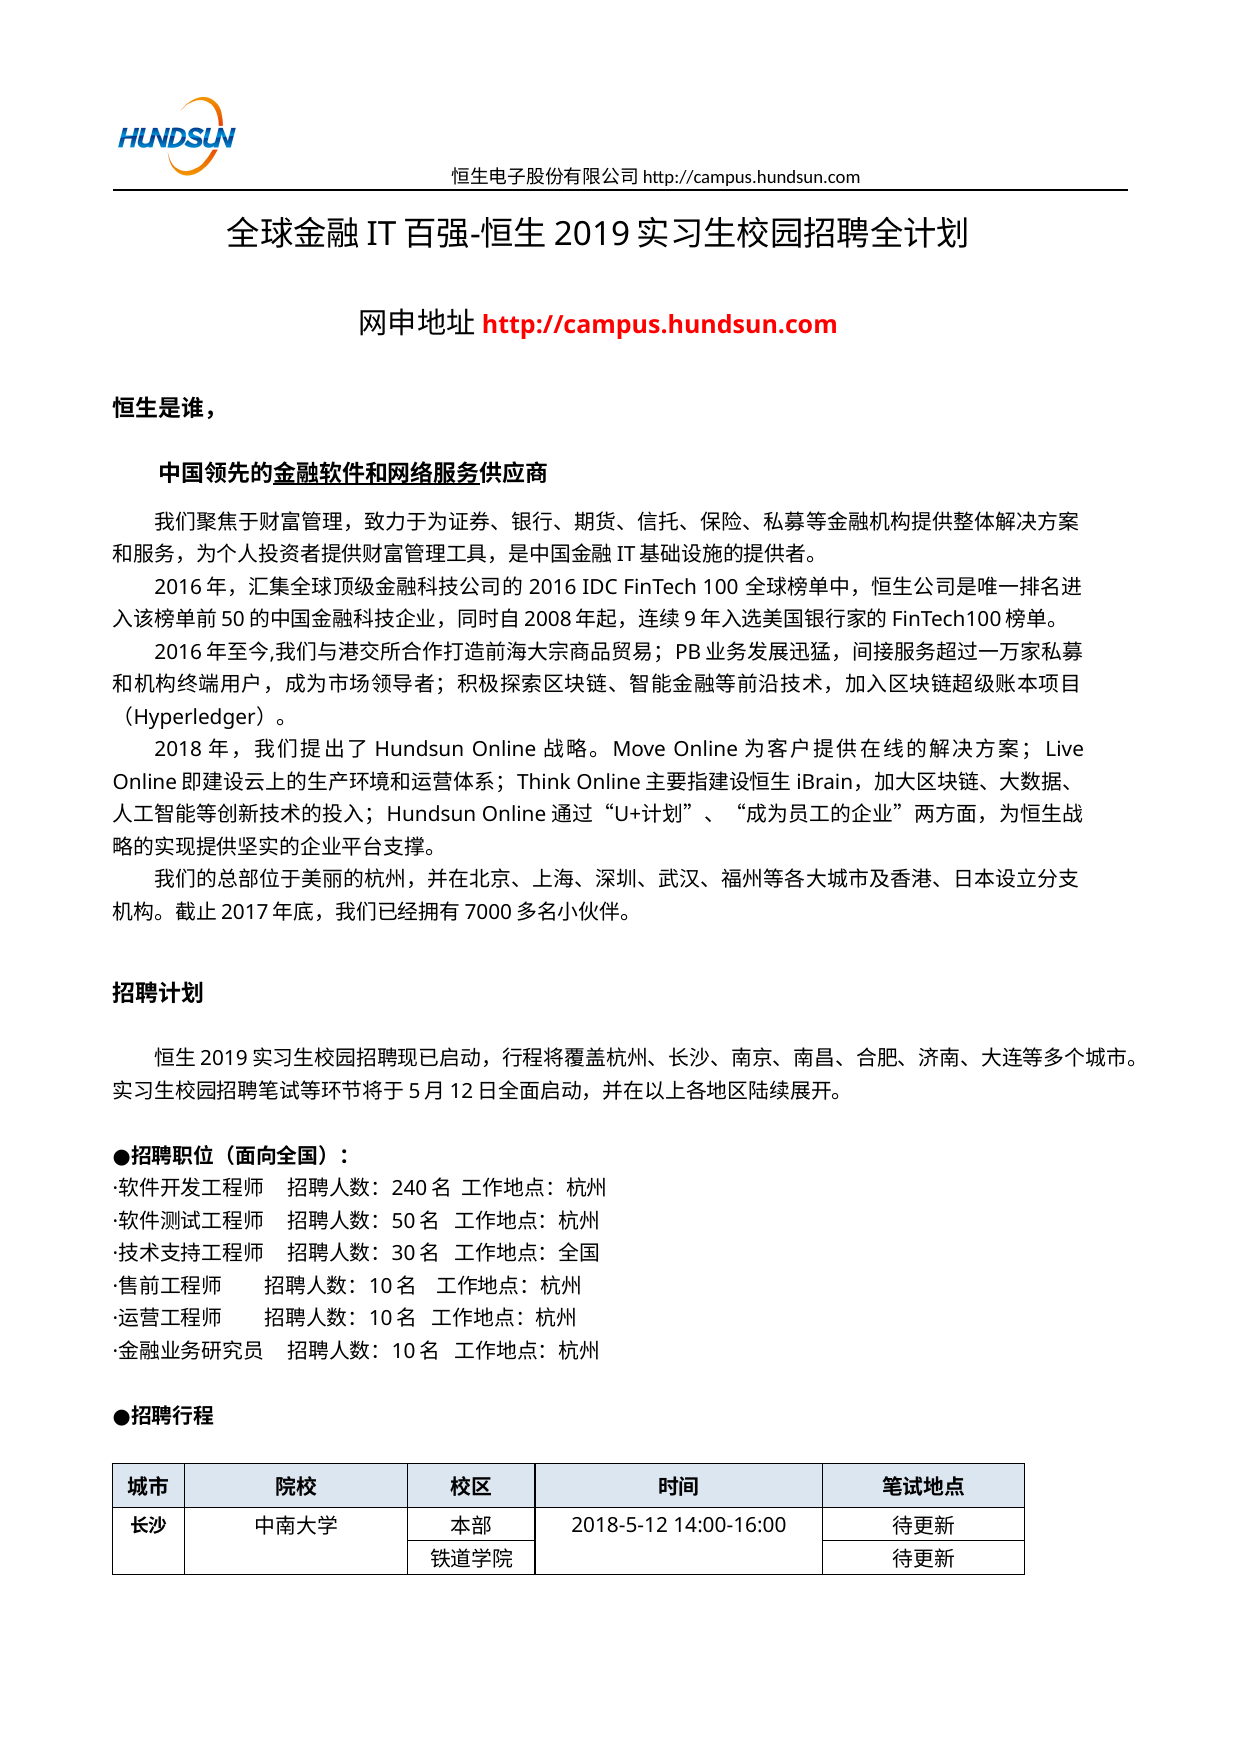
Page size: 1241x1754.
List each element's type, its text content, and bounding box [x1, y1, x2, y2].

table_header 时间 [536, 1464, 822, 1507]
text ●招聘行程 [112, 1398, 1128, 1431]
text ·技术支持工程师 招聘人数：30名 工作地点：全国 [112, 1236, 1128, 1268]
table_header 院校 [185, 1464, 407, 1507]
table_cell 中南大学 [185, 1508, 407, 1574]
text ·软件测试工程师 招聘人数：50名 工作地点：杭州 [112, 1203, 1128, 1236]
text 我们的总部位于美丽的杭州，并在北京、上海、深圳、武汉、福州等各大城市及香港、日本设立分支机构。截止2017年底，我们已经拥有7000多名小伙伴。 [112, 861, 1084, 926]
text 2018年，我们提出了Hundsun Online战略。Move Online为客户提供在线的解决方案；Live Online即建设云上的生产环境和运营体系；Think Online主要指建设恒生iBrain，加大区块链、大数据、人工智能等创新技术的投入；Hundsun Online通过“U+计划”、“成为员工的企业”两方面，为恒生战略的实现提供坚实的企业平台支撑。 [112, 731, 1084, 861]
text 全球金融IT百强-恒生2019实习生校园招聘全计划 [112, 199, 1084, 264]
table_cell 2018-5-12 14:00-16:00 [536, 1508, 822, 1574]
text 2016年，汇集全球顶级金融科技公司的2016 IDC FinTech 100 全球榜单中，恒生公司是唯一排名进入该榜单前50的中国金融科技企业，同时自2008年起，连续9年入选美国银行家的FinTech100榜单。 [112, 569, 1084, 634]
text 2016年至今,我们与港交所合作打造前海大宗商品贸易；PB业务发展迅猛，间接服务超过一万家私募和机构终端用户，成为市场领导者；积极探索区块链、智能金融等前沿技术，加入区块链超级账本项目（Hyperledger）。 [112, 634, 1084, 731]
text 恒生2019实习生校园招聘现已启动，行程将覆盖杭州、长沙、南京、南昌、合肥、济南、大连等多个城市。实习生校园招聘笔试等环节将于5月12日全面启动，并在以上各地区陆续展开。 [112, 1041, 1128, 1106]
text 我们聚焦于财富管理，致力于为证券、银行、期货、信托、保险、私募等金融机构提供整体解决方案和服务，为个人投资者提供财富管理工具，是中国金融IT基础设施的提供者。 [112, 504, 1084, 569]
table_cell 待更新 [823, 1541, 1024, 1574]
text ·金融业务研究员 招聘人数：10名 工作地点：杭州 [112, 1333, 1128, 1366]
table_header 城市 [113, 1464, 184, 1507]
text ·售前工程师 招聘人数：10名 工作地点：杭州 [112, 1268, 1128, 1301]
table_header 校区 [408, 1464, 534, 1507]
text 招聘计划 [112, 959, 1084, 1024]
picture [112, 88, 239, 184]
text 中国领先的金融软件和网络服务供应商 [112, 439, 1084, 504]
table_cell 待更新 [823, 1508, 1024, 1540]
table_cell 本部 [408, 1508, 534, 1540]
text 恒生是谁， [112, 374, 1084, 439]
text ●招聘职位（面向全国）： [112, 1138, 1128, 1171]
text 网申地址 http://campus.hundsun.com [112, 288, 1084, 353]
table_header 笔试地点 [823, 1464, 1024, 1507]
table_cell 长沙 [113, 1508, 184, 1574]
table_cell 铁道学院 [408, 1541, 534, 1574]
text ·运营工程师 招聘人数：10名 工作地点：杭州 [112, 1301, 1128, 1333]
text ·软件开发工程师 招聘人数：240名 工作地点：杭州 [112, 1171, 1128, 1203]
